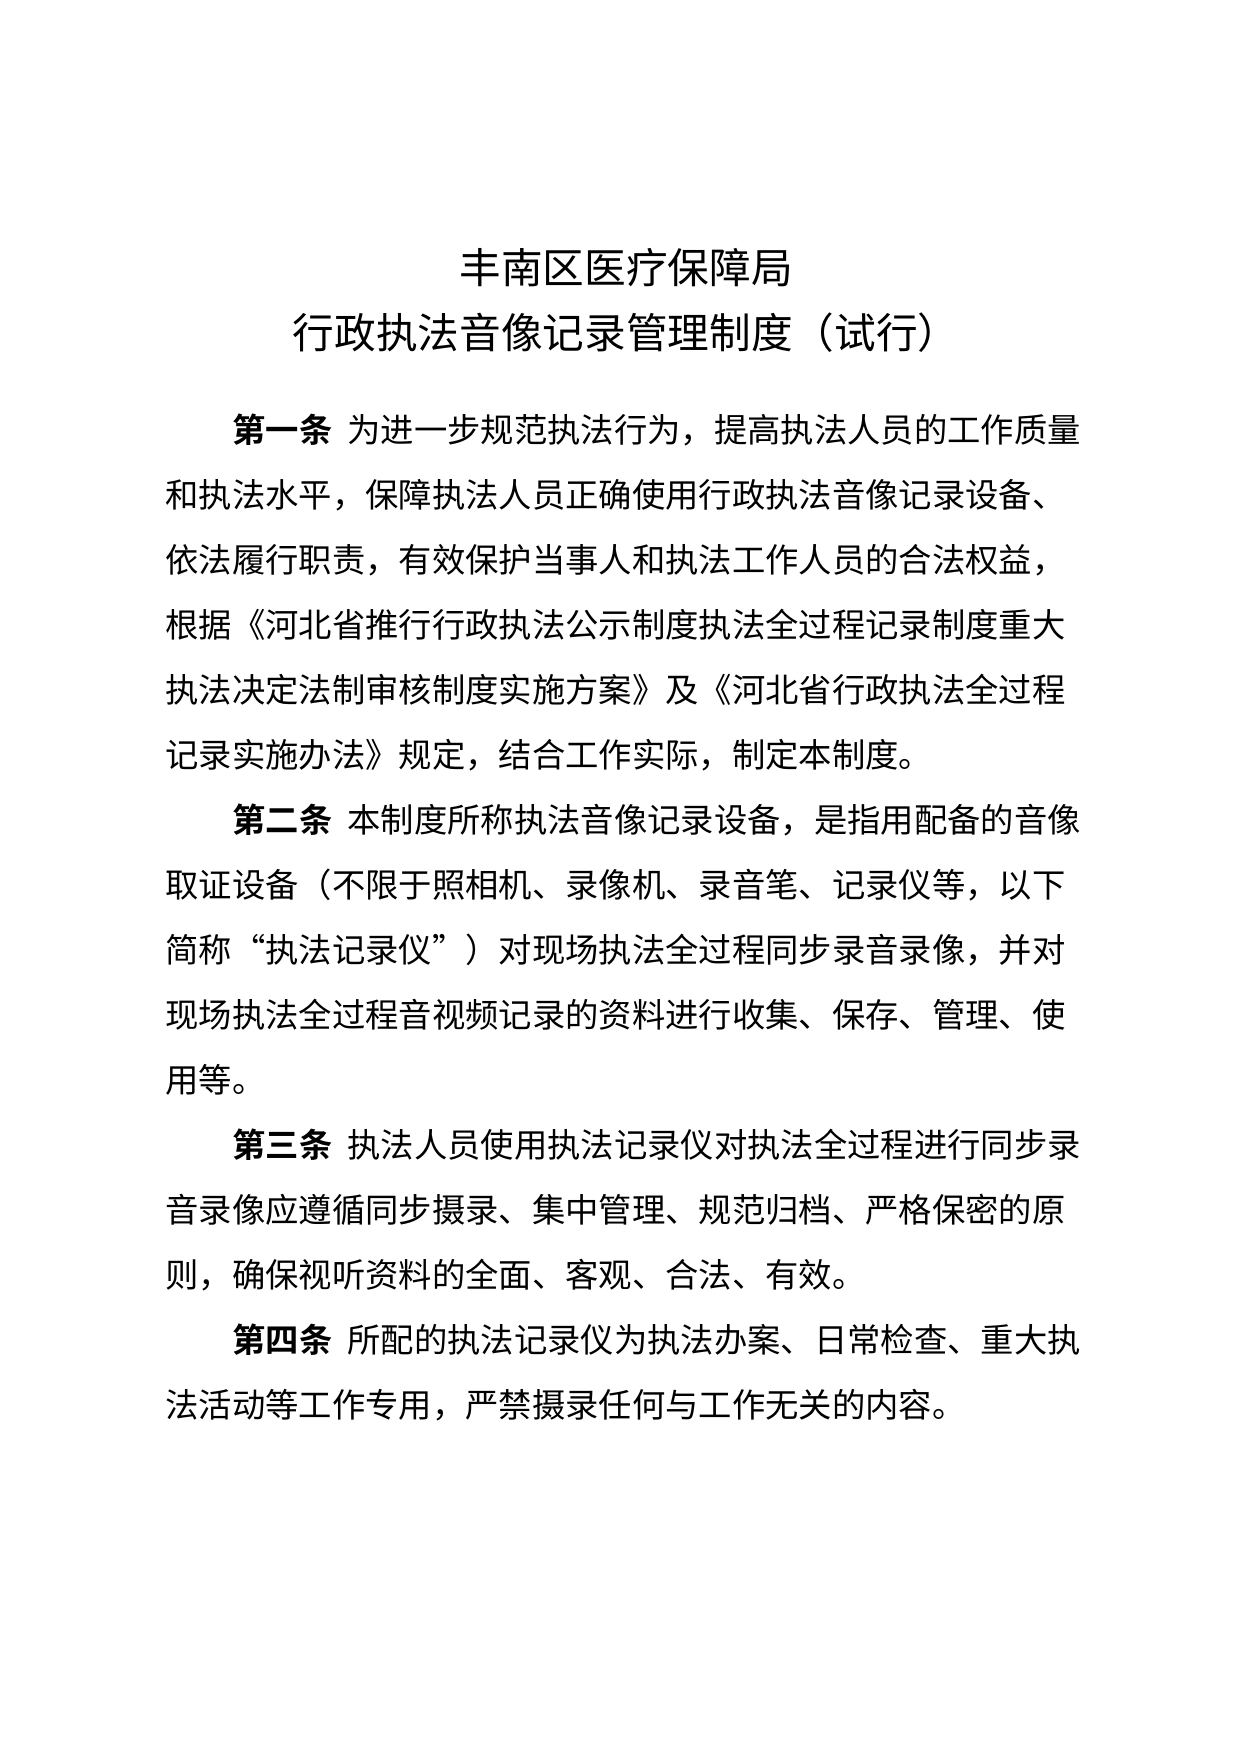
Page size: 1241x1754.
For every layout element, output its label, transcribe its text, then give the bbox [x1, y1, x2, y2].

text 第三条 执法人员使用执法记录仪对执法全过程进行同步录音录像应遵循同步摄录、集中管理、规范归档、严格保密的原则，确保视听资料的全面、客观、合法、有效。 [165, 1110, 1087, 1305]
text 行政执法音像记录管理制度（试行） [165, 298, 1087, 363]
text 第四条 所配的执法记录仪为执法办案、日常检查、重大执法活动等工作专用，严禁摄录任何与工作无关的内容。 [165, 1305, 1087, 1435]
text 第二条 本制度所称执法音像记录设备，是指用配备的音像取证设备（不限于照相机、录像机、录音笔、记录仪等，以下简称“执法记录仪”）对现场执法全过程同步录音录像，并对现场执法全过程音视频记录的资料进行收集、保存、管理、使用等。 [165, 785, 1087, 1110]
text 第一条 为进一步规范执法行为，提高执法人员的工作质量和执法水平，保障执法人员正确使用行政执法音像记录设备、依法履行职责，有效保护当事人和执法工作人员的合法权益，根据《河北省推行行政执法公示制度执法全过程记录制度重大执法决定法制审核制度实施方案》及《河北省行政执法全过程记录实施办法》规定，结合工作实际，制定本制度。 [165, 395, 1087, 785]
text 丰南区医疗保障局 [165, 233, 1087, 298]
